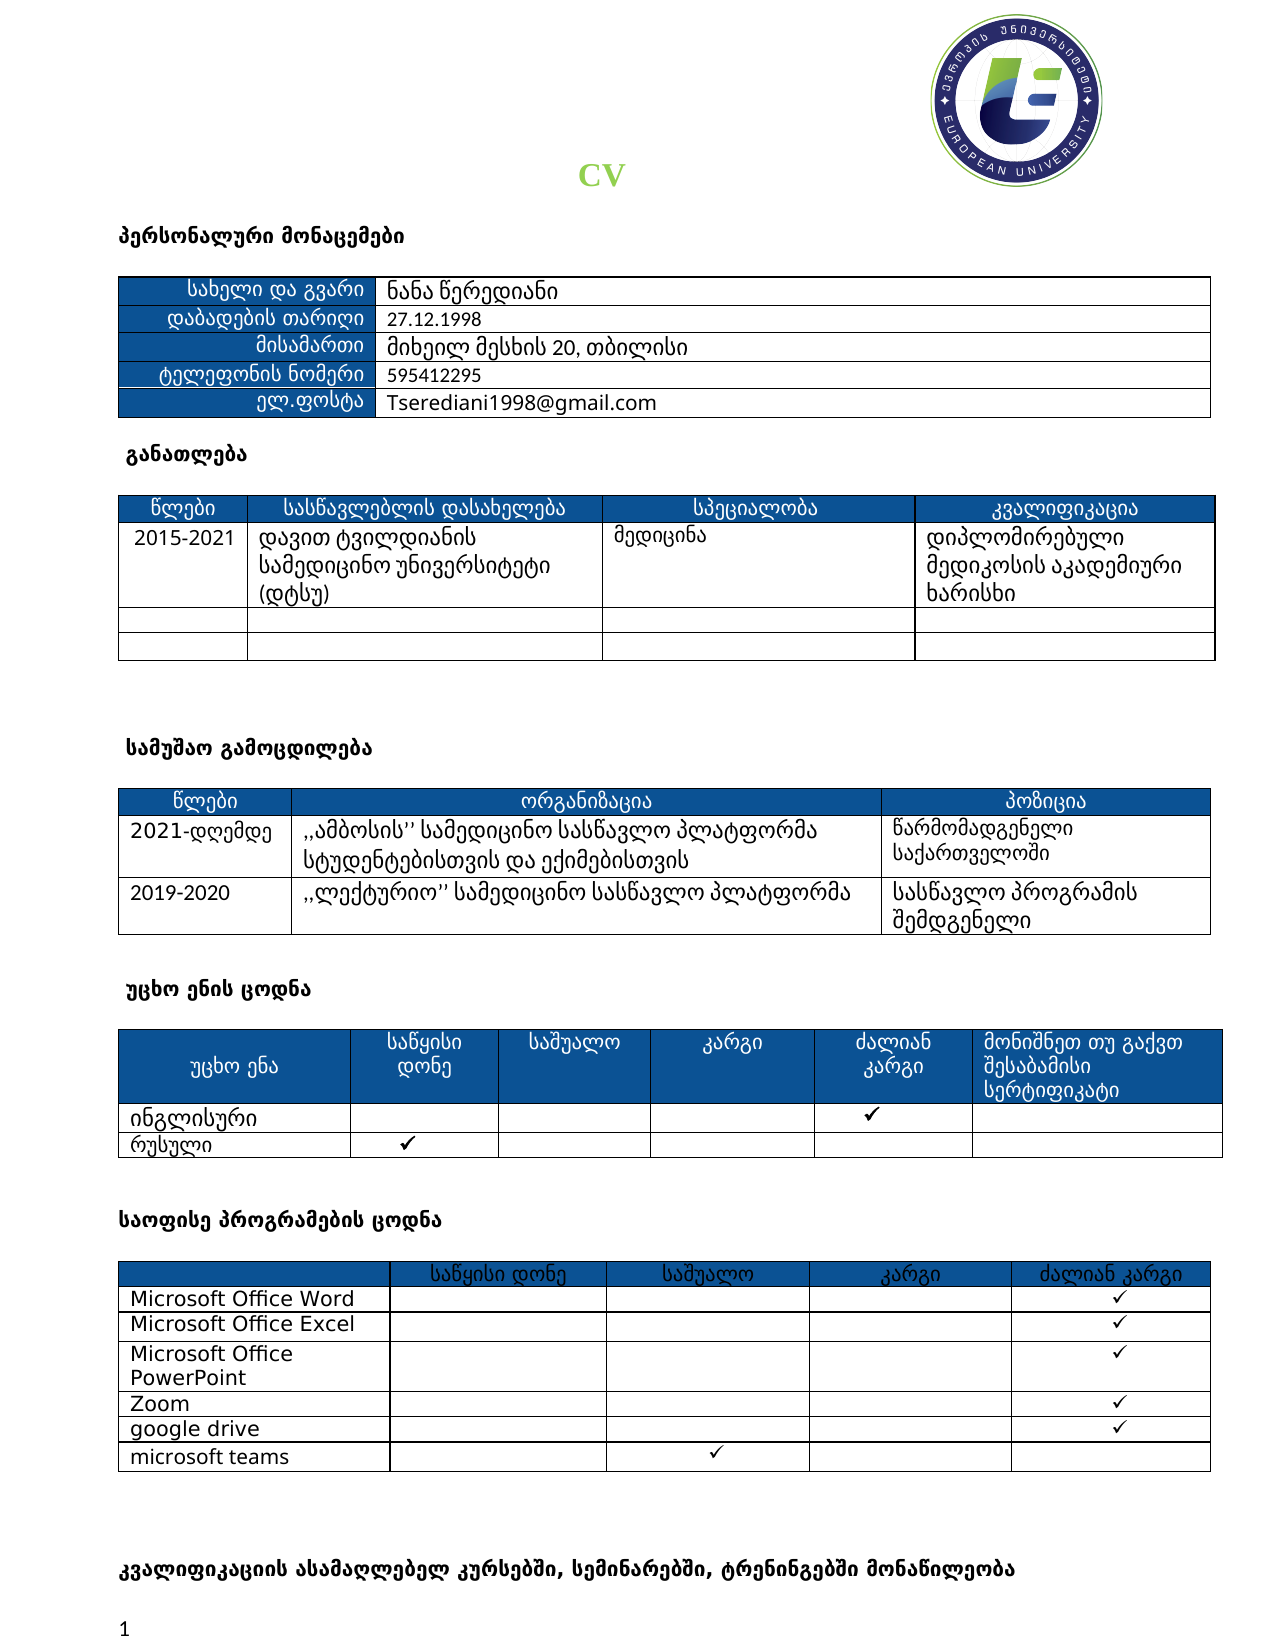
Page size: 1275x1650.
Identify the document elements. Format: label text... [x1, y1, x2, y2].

table_cell google drive [119, 1417, 389, 1441]
table_cell Microsoft Office PowerPoint [119, 1342, 389, 1391]
table_cell [391, 1392, 606, 1416]
table_cell Zoom [119, 1392, 389, 1416]
table_cell [1012, 1443, 1210, 1471]
table_cell 27.12.1998 [376, 306, 1210, 332]
table_cell [810, 1443, 1011, 1471]
table_cell [376, 333, 1210, 361]
table_cell [607, 1313, 809, 1341]
table_cell ,,ამბოსის’’ სამედიცინო სასწავლო პლატფორმა სტუდენტებისთვის და ექიმებისთვის [292, 816, 881, 877]
table_header [376, 278, 1210, 305]
table_cell წარმომადგენელი საქართველოში [882, 816, 1210, 877]
table_cell [810, 1342, 1011, 1391]
table_cell [916, 608, 1214, 632]
table_cell [499, 1133, 650, 1157]
table_cell [916, 633, 1214, 660]
table_header [119, 789, 291, 815]
table_header [119, 278, 375, 305]
table_header [499, 1030, 650, 1103]
table_header [916, 496, 1214, 522]
table_header [651, 1030, 814, 1103]
table_cell [1012, 1287, 1210, 1311]
table_cell [603, 633, 914, 660]
table_cell [119, 608, 247, 632]
table_header [1012, 1262, 1210, 1286]
table_header [119, 1030, 350, 1103]
table_header [248, 496, 602, 522]
table_cell [916, 523, 1214, 607]
table_cell [248, 523, 602, 607]
table_cell [651, 1104, 814, 1132]
table_cell [607, 1443, 809, 1471]
table_cell [391, 1342, 606, 1391]
table_cell [119, 333, 375, 361]
table_header [973, 1030, 1222, 1103]
table_cell [607, 1342, 809, 1391]
table_header [119, 1262, 389, 1286]
table_cell Microsoft Office Excel [119, 1313, 389, 1341]
table_cell მედიცინა [603, 523, 914, 607]
table_cell [351, 1104, 498, 1132]
table_header [603, 496, 914, 522]
table_cell 2021-დღემდე [119, 816, 291, 877]
table_header [391, 1262, 606, 1286]
table_cell [815, 1133, 972, 1157]
table_cell [499, 1104, 650, 1132]
table_cell [119, 633, 247, 660]
table_cell [119, 306, 375, 332]
table_cell [119, 1104, 350, 1132]
table_cell რუსული [119, 1133, 350, 1157]
table_cell [882, 878, 1210, 934]
table_cell [119, 389, 375, 417]
table_cell [607, 1392, 809, 1416]
table_cell [119, 1443, 389, 1471]
table_cell Tserediani1998@gmail.com [376, 389, 1210, 417]
table_cell [119, 362, 375, 387]
table_cell [815, 1104, 972, 1132]
table_header [119, 496, 247, 522]
table_cell [607, 1417, 809, 1441]
table_cell [810, 1392, 1011, 1416]
table_cell [607, 1287, 809, 1311]
table_cell [1012, 1313, 1210, 1341]
table_cell [973, 1104, 1222, 1132]
picture [930, 14, 1103, 187]
table_cell Microsoft Office Word [119, 1287, 389, 1311]
table_header [882, 789, 1210, 815]
table_cell 595412295 [376, 362, 1210, 387]
table_cell [810, 1417, 1011, 1441]
table_cell [248, 633, 602, 660]
table_cell [810, 1313, 1011, 1341]
table_header [815, 1030, 972, 1103]
table_cell [292, 878, 881, 934]
table_cell [1012, 1392, 1210, 1416]
table_cell [248, 608, 602, 632]
table_cell 2019-2020 [119, 878, 291, 934]
table_cell [351, 1133, 498, 1157]
table_header [810, 1262, 1011, 1286]
table_header [607, 1262, 809, 1286]
table_header [292, 789, 881, 815]
table_cell [973, 1133, 1222, 1157]
table_cell [391, 1287, 606, 1311]
table_cell [391, 1313, 606, 1341]
table_header [351, 1030, 498, 1103]
table_cell [1012, 1342, 1210, 1391]
table_cell [1012, 1417, 1210, 1441]
table_cell [651, 1133, 814, 1157]
table_cell [810, 1287, 1011, 1311]
table_cell [603, 608, 914, 632]
table_cell 2015-2021 [119, 523, 247, 607]
table_cell [391, 1417, 606, 1441]
table_cell [391, 1443, 606, 1471]
